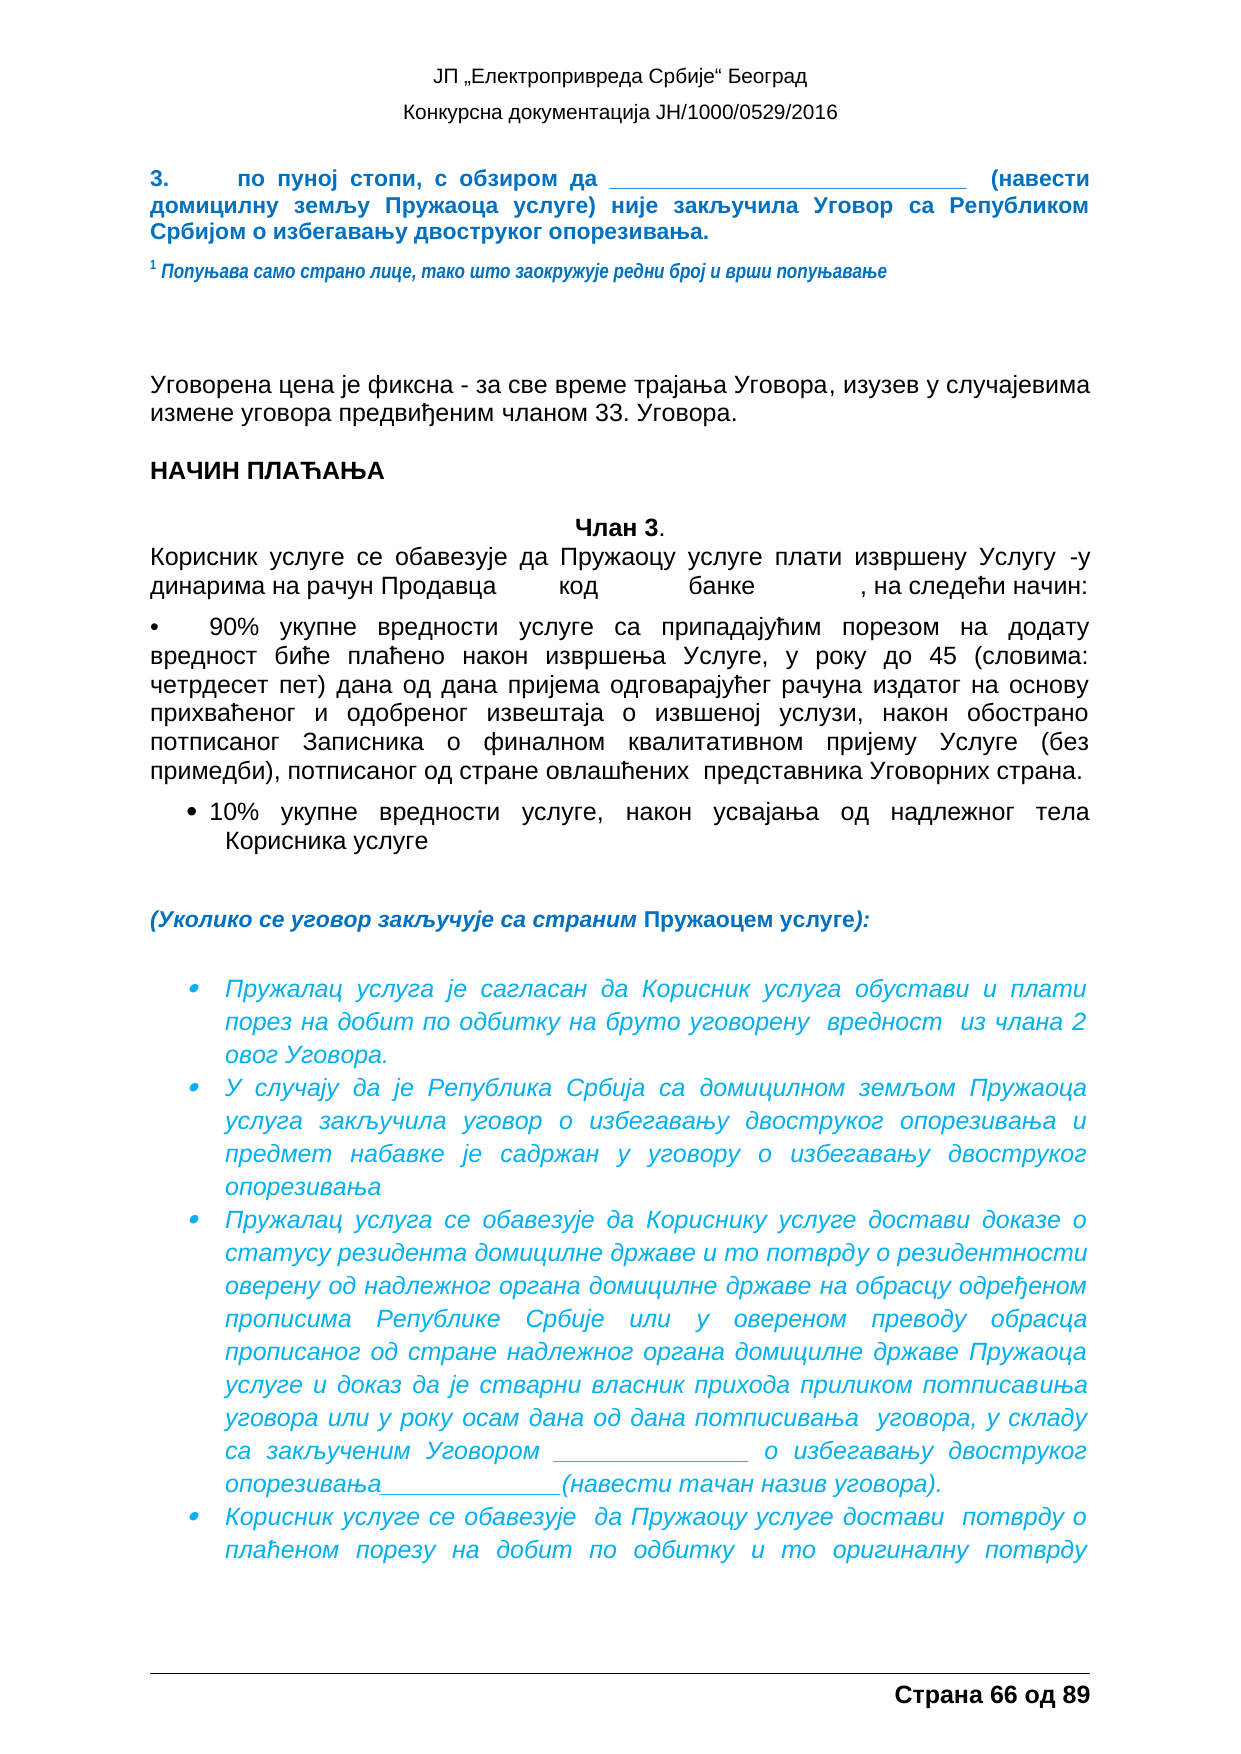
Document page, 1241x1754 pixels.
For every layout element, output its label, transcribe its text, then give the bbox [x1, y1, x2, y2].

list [187, 1502, 1090, 1564]
list У случају да је Република Србија са домицилном земљом Пружаоца услуга закључила уговор о избегавању двоструког опорезивања и предмет набавке је садржан у уговору о избегавању двоструког опорезивања [187, 1073, 1090, 1201]
list Пружалац услуга се обавезује да Кориснику услуге достави доказе о статусу резидента домицилне државе и то потврду о резидентности оверену од надлежног органа домицилне државе на обрасцу одређеном прописима Републике Србије или у овереном преводу обрасца прописаног од стране надлежног органа домицилне државе Пружаоца услуге и доказ да је стварни власник прихода приликом потписавиња уговора или у року осам дана од дана потписивања уговора, у складу са закљученим Уговором ______________ о избегавању двоструког опорезивања_____________(навести тачан назив уговора). [187, 1205, 1090, 1498]
text • 90% укупне вредности услуге са припадајућим порезом на додату вредност биће плаћено након извршења Услуге, у року до 45 (словима: четрдесет пет) дана од дана пријема одговарајућег рачуна издатог на основу прихваћеног и одобреног извештаја о извшеној услузи, након обострано потписаног Записника о финалном квалитативном пријему Услуге (без примедби), потписаног од стране овлашћених представника Уговорних страна. [150, 612, 1090, 784]
list Пружалац услуга је сагласан да Корисник услуга обустави и плати порез на добит по одбитку на бруто уговорену вредност из члана 2 овог Уговора. [187, 974, 1090, 1068]
text 1 Попуњава само страно лице, тако што заокружује редни број и врши попуњавање [150, 257, 1090, 283]
text 3. по пуној стопи, с обзиром да ____________________________ (навести домицилну земљу Пружаоца услуге) није закључила Уговор са Републиком Србијом о избегавању двоструког опорезивања. [150, 165, 1090, 244]
text НАЧИН ПЛАЋАЊА [150, 456, 1090, 484]
text (Уколико се уговор закључује са страним Пружаоцем услуге): [150, 906, 1090, 932]
text Уговорена цена је фиксна - за све време трајања Уговора, изузев у случајевима измене уговора предвиђеним чланом 33. Уговора. [150, 369, 1090, 427]
text Корисник услуге се обавезује да Пружаоцу услуге плати извршену Услугу -у динарима на рачун Продавца код банке , на следећи начин: [150, 542, 1090, 599]
list 10% укупне вредности услуге, након усвајања од надлежног тела Корисника услуге [187, 797, 1090, 855]
text Члан 3. [150, 513, 1090, 542]
